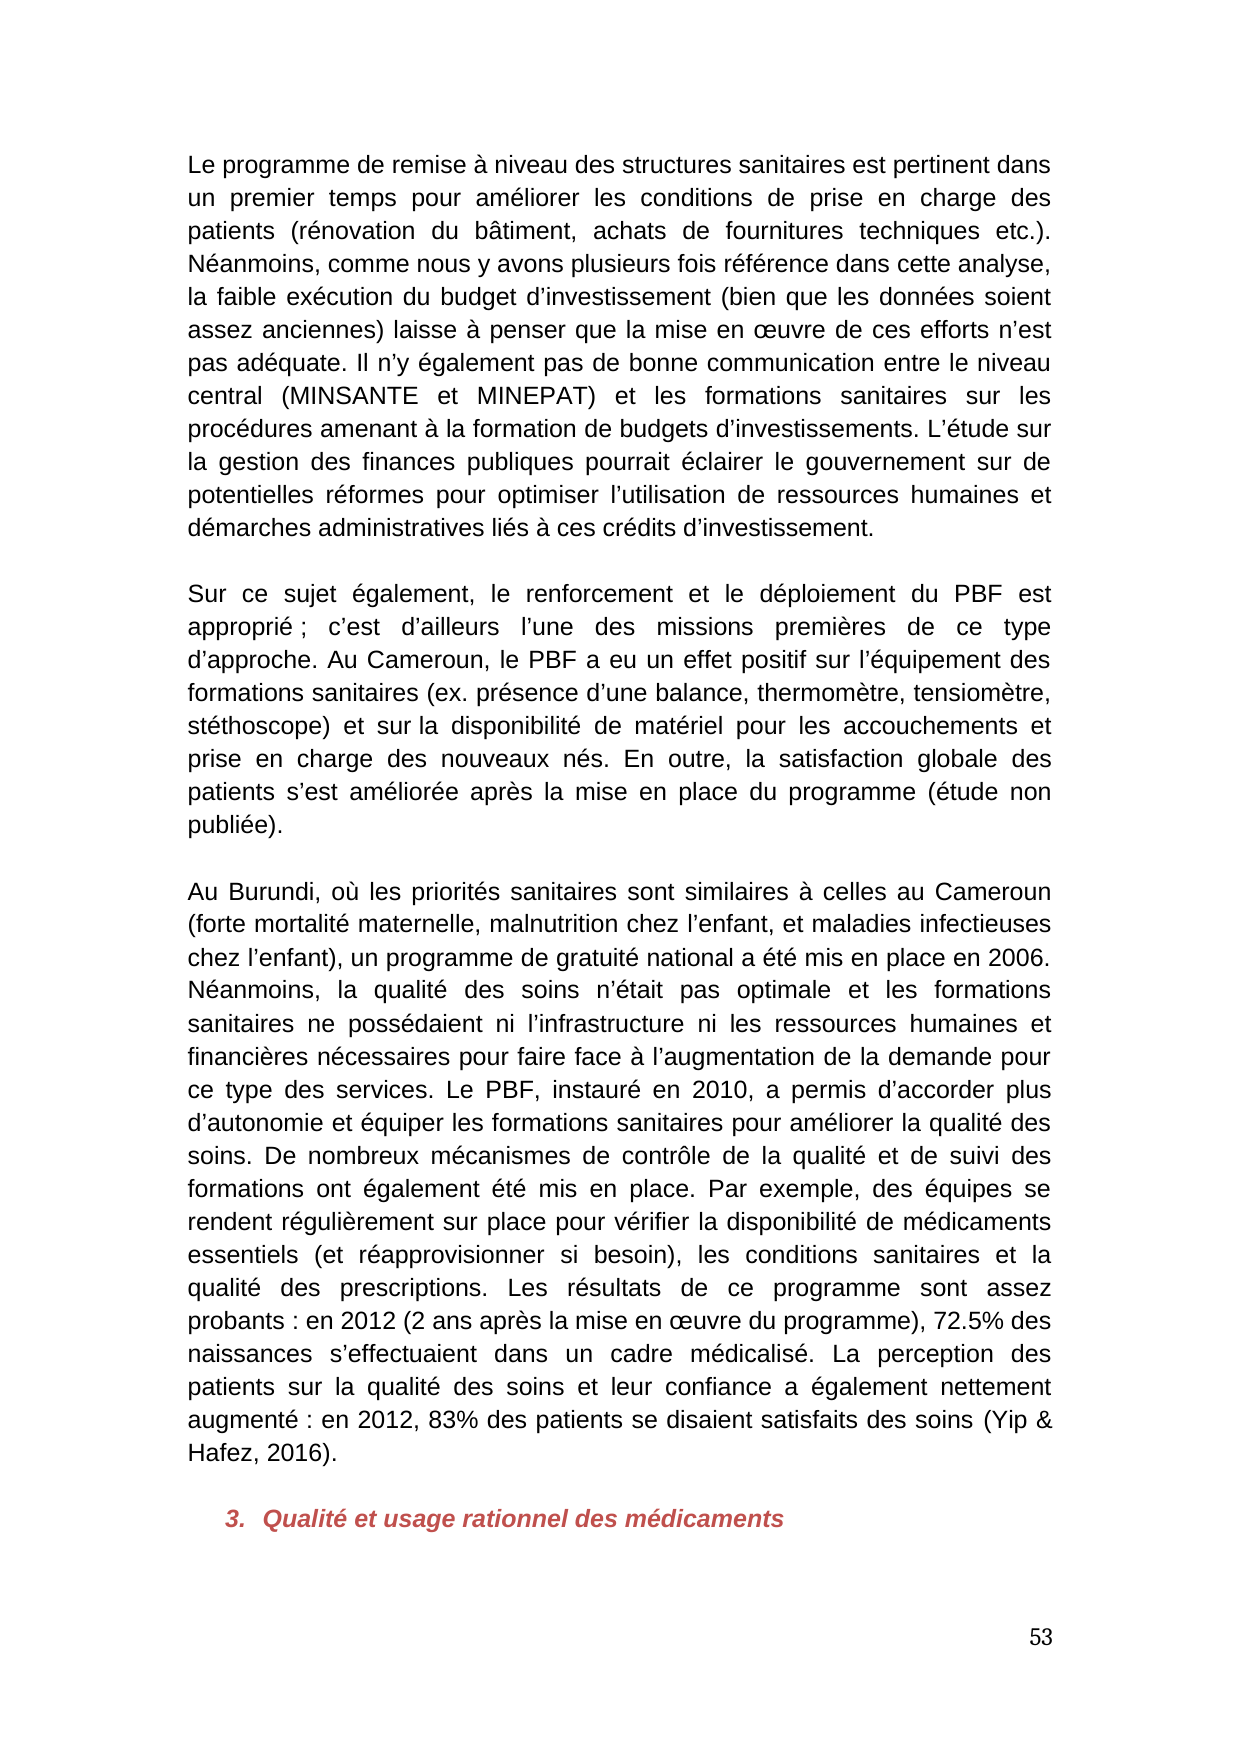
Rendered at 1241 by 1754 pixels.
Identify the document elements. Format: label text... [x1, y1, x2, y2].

text Sur ce sujet également, le renforcement et le déploiement du PBF est approprié ; c’est d’ailleurs l’une des missions premières de ce type d’approche. Au Cameroun, le PBF a eu un effet positif sur l’équipement des formations sanitaires (ex. présence d’une balance, thermomètre, tensiomètre, stéthoscope) et sur la disponibilité de matériel pour les accouchements et prise en charge des nouveaux nés. En outre, la satisfaction globale des patients s’est améliorée après la mise en place du programme (étude non publiée). [187, 579, 1053, 839]
text Le programme de remise à niveau des structures sanitaires est pertinent dans un premier temps pour améliorer les conditions de prise en charge des patients (rénovation du bâtiment, achats de fournitures techniques etc.). Néanmoins, comme nous y avons plusieurs fois référence dans cette analyse, la faible exécution du budget d’investissement (bien que les données soient assez anciennes) laisse à penser que la mise en œuvre de ces efforts n’est pas adéquate. Il n’y également pas de bonne communication entre le niveau central (MINSANTE et MINEPAT) et les formations sanitaires sur les procédures amenant à la formation de budgets d’investissements. L’étude sur la gestion des finances publiques pourrait éclairer le gouvernement sur de potentielles réformes pour optimiser l’utilisation de ressources humaines et démarches administratives liés à ces crédits d’investissement. [187, 150, 1053, 542]
list Qualité et usage rationnel des médicaments [225, 1504, 1053, 1533]
text Au Burundi, où les priorités sanitaires sont similaires à celles au Cameroun (forte mortalité maternelle, malnutrition chez l’enfant, et maladies infectieuses chez l’enfant), un programme de gratuité national a été mis en place en 2006. Néanmoins, la qualité des soins n’était pas optimale et les formations sanitaires ne possédaient ni l’infrastructure ni les ressources humaines et financières nécessaires pour faire face à l’augmentation de la demande pour ce type des services. Le PBF, instauré en 2010, a permis d’accorder plus d’autonomie et équiper les formations sanitaires pour améliorer la qualité des soins. De nombreux mécanismes de contrôle de la qualité et de suivi des formations ont également été mis en place. Par exemple, des équipes se rendent régulièrement sur place pour vérifier la disponibilité de médicaments essentiels (et réapprovisionner si besoin), les conditions sanitaires et la qualité des prescriptions. Les résultats de ce programme sont assez probants : en 2012 (2 ans après la mise en œuvre du programme), 72.5% des naissances s’effectuaient dans un cadre médicalisé. La perception des patients sur la qualité des soins et leur confiance a également nettement augmenté : en 2012, 83% des patients se disaient satisfaits des soins . [187, 876, 1053, 1467]
